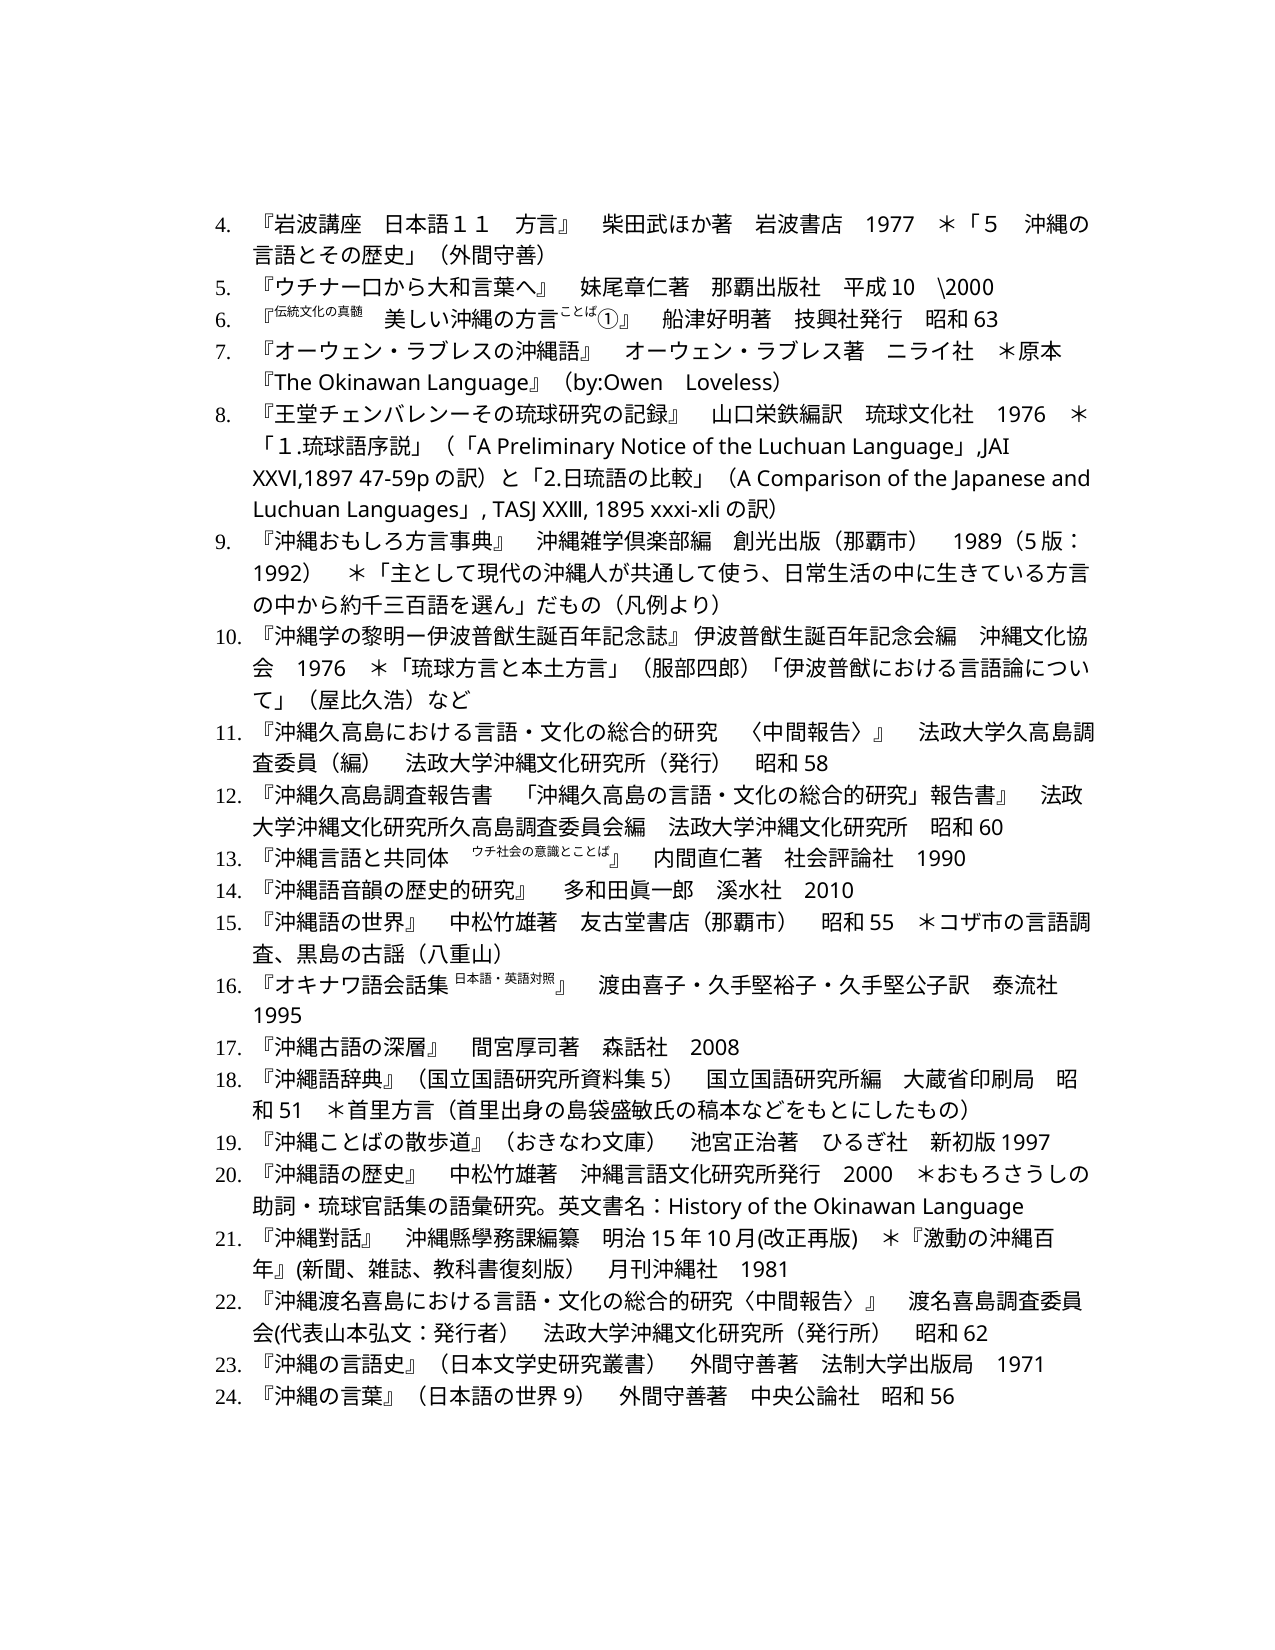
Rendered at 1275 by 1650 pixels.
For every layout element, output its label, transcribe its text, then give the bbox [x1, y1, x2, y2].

list 『沖繩語辞典』（国立国語研究所資料集5） 国立国語研究所編 大蔵省印刷局 昭和51 ＊首里方言（首里出身の島袋盛敏氏の稿本などをもとにしたもの） [215, 1062, 1098, 1125]
list 『沖縄久高島における言語・文化の総合的研究 〈中間報告〉』 法政大学久高島調査委員（編） 法政大学沖縄文化研究所（発行） 昭和58 [215, 714, 1098, 778]
list 『沖縄久高島調査報告書 「沖縄久高島の言語・文化の総合的研究」報告書』 法政大学沖縄文化研究所久高島調査委員会編 法政大学沖縄文化研究所 昭和60 [215, 778, 1098, 841]
list 『沖縄語音韻の歴史的研究』 多和田眞一郎 溪水社 2010 [215, 873, 1098, 905]
list 『沖縄語の世界』 中松竹雄著 友古堂書店（那覇市） 昭和55 ＊コザ市の言語調査、黒島の古謡（八重山） [215, 905, 1098, 968]
list 『オキナワ語会話集 日本語・英語対照』 渡由喜子・久手堅裕子・久手堅公子訳 泰流社 1995 [215, 968, 1098, 1030]
list 『沖縄の言葉』（日本語の世界9） 外間守善著 中央公論社 昭和56 [215, 1379, 1098, 1411]
list 『伝統文化の真髄 美しい沖縄の方言ことば①』 船津好明著 技興社発行 昭和63 [215, 302, 1098, 334]
list 『岩波講座 日本語１１ 方言』 柴田武ほか著 岩波書店 1977 ＊「５ 沖縄の言語とその歴史」（外間守善） [215, 207, 1098, 270]
list 『沖縄語の歴史』 中松竹雄著 沖縄言語文化研究所発行 2000 ＊おもろさうしの助詞・琉球官話集の語彙研究。英文書名：History of the Okinawan Language [215, 1157, 1098, 1221]
list 『沖縄對話』 沖縄縣學務課編纂 明治15年10月(改正再版) ＊『激動の沖縄百年』(新聞、雑誌、教科書復刻版） 月刊沖縄社 1981 [215, 1221, 1098, 1284]
list 『沖縄古語の深層』 間宮厚司著 森話社 2008 [215, 1030, 1270, 1062]
list 『ウチナー口から大和言葉へ』 妹尾章仁著 那覇出版社 平成10 \2000 [215, 270, 1098, 302]
list 『沖縄渡名喜島における言語・文化の総合的研究〈中間報告〉』 渡名喜島調査委員会(代表山本弘文：発行者） 法政大学沖縄文化研究所（発行所） 昭和62 [215, 1284, 1098, 1347]
list 『沖縄の言語史』（日本文学史研究叢書） 外間守善著 法制大学出版局 1971 [215, 1347, 1098, 1379]
list 『沖縄おもしろ方言事典』 沖縄雑学倶楽部編 創光出版（那覇市） 1989（5版：1992） ＊「主として現代の沖縄人が共通して使う、日常生活の中に生きている方言の中から約千三百語を選ん」だもの（凡例より） [215, 524, 1098, 619]
list 『沖縄学の黎明ー伊波普猷生誕百年記念誌』 伊波普猷生誕百年記念会編 沖縄文化協会 1976 ＊「琉球方言と本土方言」（服部四郎）「伊波普猷における言語論について」（屋比久浩）など [215, 619, 1098, 714]
list 『沖縄ことばの散歩道』（おきなわ文庫） 池宮正治著 ひるぎ社 新初版1997 [215, 1125, 1098, 1157]
list 『王堂チェンバレンーその琉球研究の記録』 山口栄鉄編訳 琉球文化社 1976 ＊「１.琉球語序説」（「A Preliminary Notice of the Luchuan Language」,JAI XXVⅠ,1897 47-59pの訳）と「2.日琉語の比較」（A Comparison of the Japanese and Luchuan Languages」, TASJ XXⅢ, 1895 xxxi-xliの訳） [215, 397, 1098, 524]
list 『沖縄言語と共同体 ウチ社会の意識とことば』 内間直仁著 社会評論社 1990 [215, 841, 1098, 873]
list 『オーウェン・ラブレスの沖縄語』 オーウェン・ラブレス著 ニライ社 ＊原本『The Okinawan Language』（by:Owen Loveless） [215, 334, 1098, 397]
